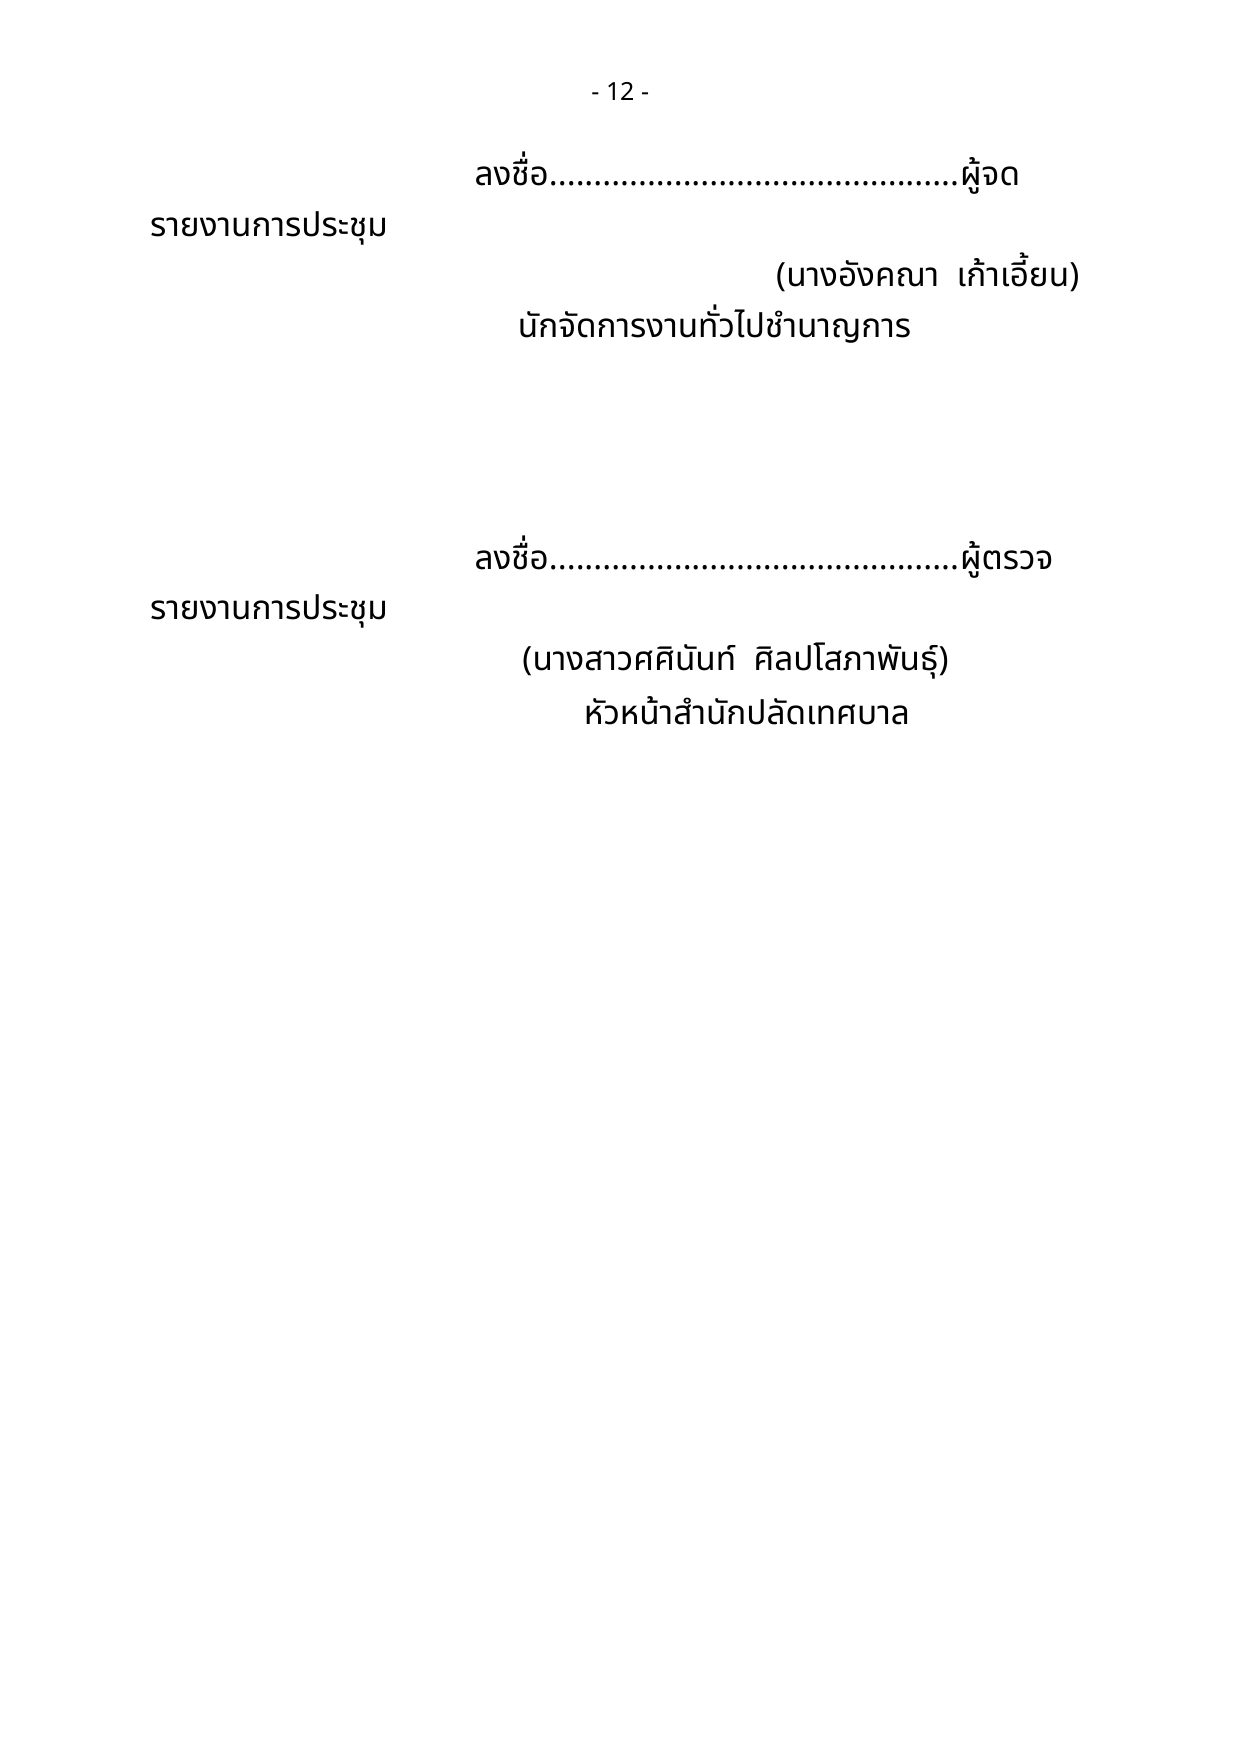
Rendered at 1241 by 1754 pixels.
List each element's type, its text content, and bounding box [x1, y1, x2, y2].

text ลงชื่อ..............................................ผู้ตรวจรายงานการประชุม [150, 534, 1101, 635]
text (นางอังคณา เก้าเอี้ยน) [150, 251, 1101, 302]
text หัวหน้าสำนักปลัดเทศบาล [150, 689, 1101, 740]
text (นางสาวศศินันท์ ศิลปโสภาพันธุ์) [150, 635, 1090, 685]
text นักจัดการงานทั่วไปชำนาญการ [150, 302, 1101, 352]
text ลงชื่อ..............................................ผู้จดรายงานการประชุม [150, 150, 1101, 251]
